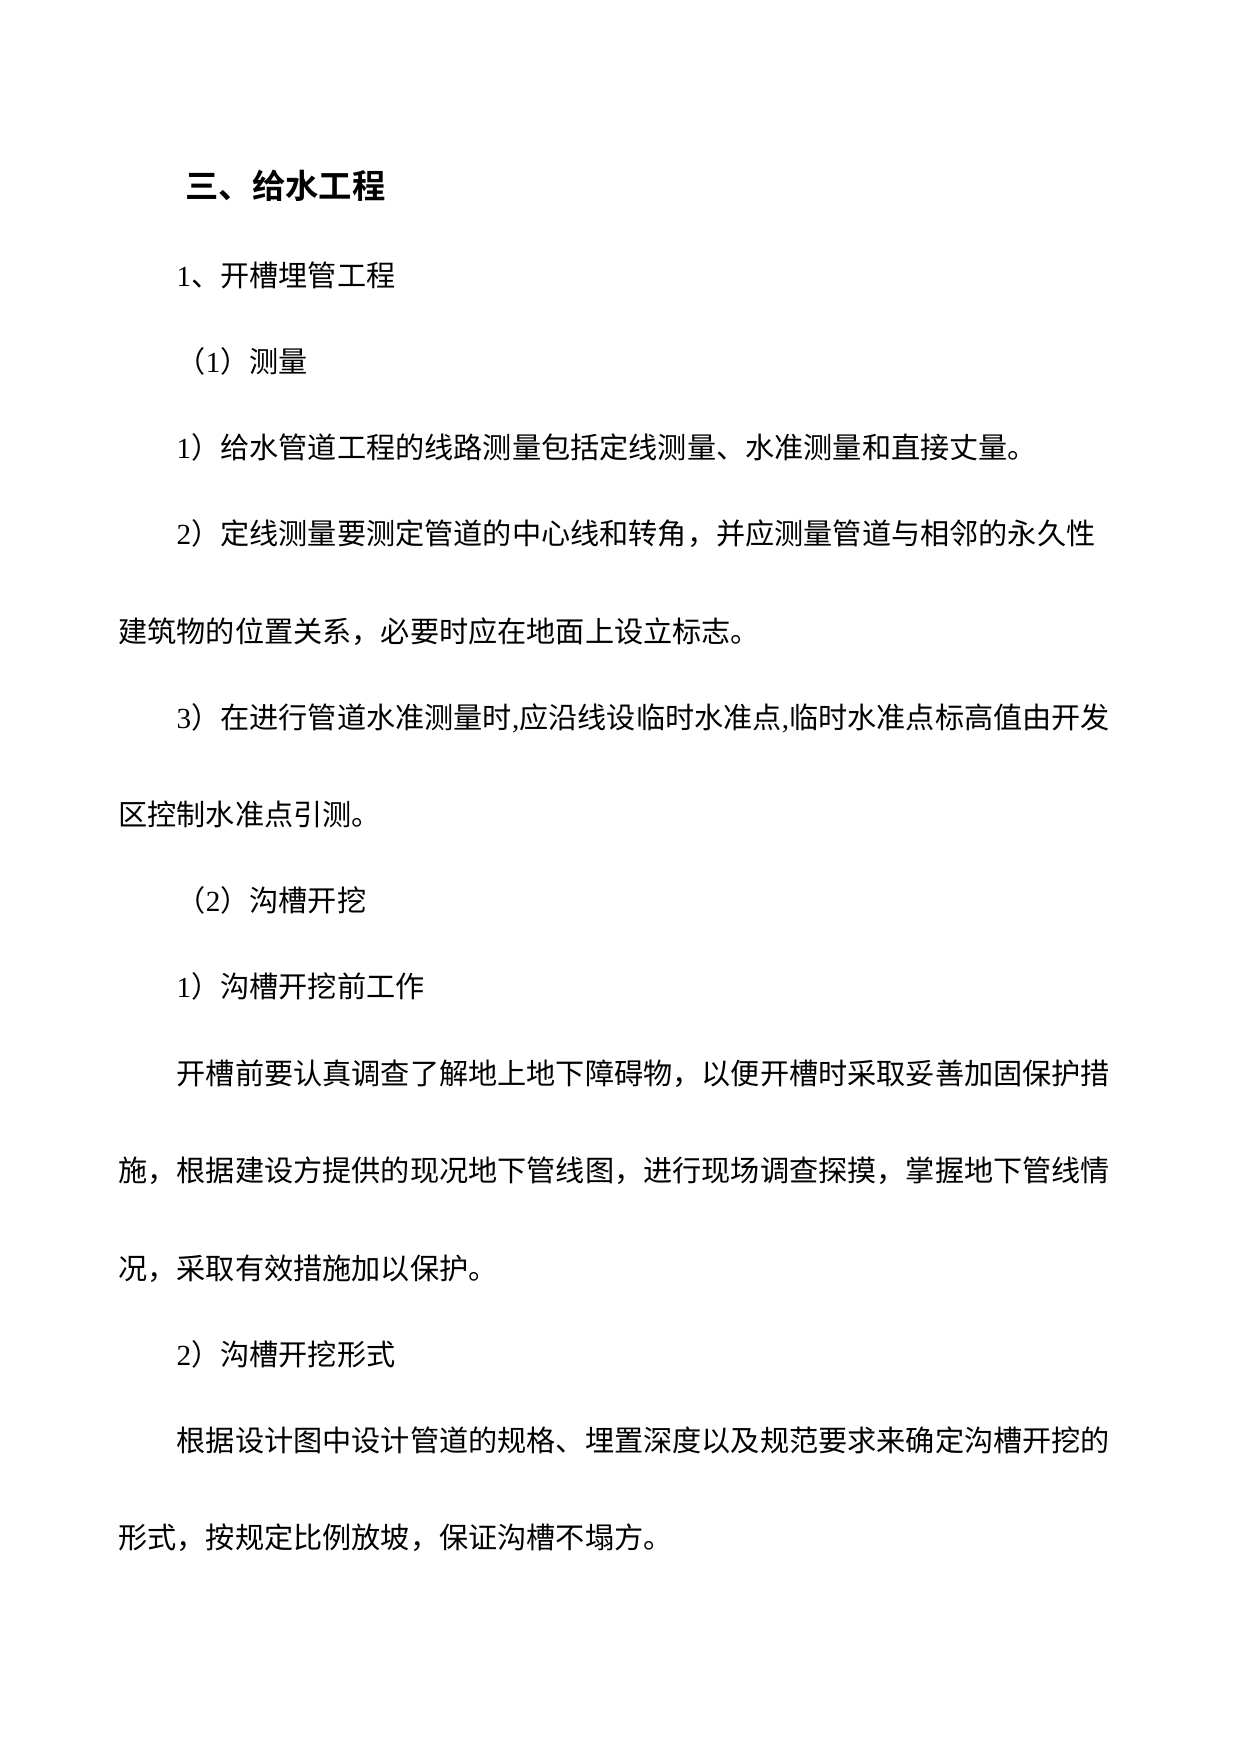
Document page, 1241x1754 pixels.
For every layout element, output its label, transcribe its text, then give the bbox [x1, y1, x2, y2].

text 1）沟槽开挖前工作 [118, 953, 1122, 1018]
text 1、开槽埋管工程 [118, 241, 1122, 306]
text （1）测量 [118, 327, 1122, 392]
text （2）沟槽开挖 [118, 867, 1122, 932]
text 2）定线测量要测定管道的中心线和转角，并应测量管道与相邻的永久性建筑物的位置关系，必要时应在地面上设立标志。 [118, 499, 1122, 662]
text 3）在进行管道水准测量时,应沿线设临时水准点,临时水准点标高值由开发区控制水准点引测。 [118, 683, 1122, 845]
text 开槽前要认真调查了解地上地下障碍物，以便开槽时采取妥善加固保护措施，根据建设方提供的现况地下管线图，进行现场调查探摸，掌握地下管线情况，采取有效措施加以保护。 [118, 1039, 1122, 1299]
subtitle 三、给水工程 [118, 152, 1122, 217]
text 2）沟槽开挖形式 [118, 1320, 1122, 1385]
text 根据设计图中设计管道的规格、埋置深度以及规范要求来确定沟槽开挖的形式，按规定比例放坡，保证沟槽不塌方。 [118, 1406, 1122, 1569]
text 1）给水管道工程的线路测量包括定线测量、水准测量和直接丈量。 [118, 413, 1122, 478]
